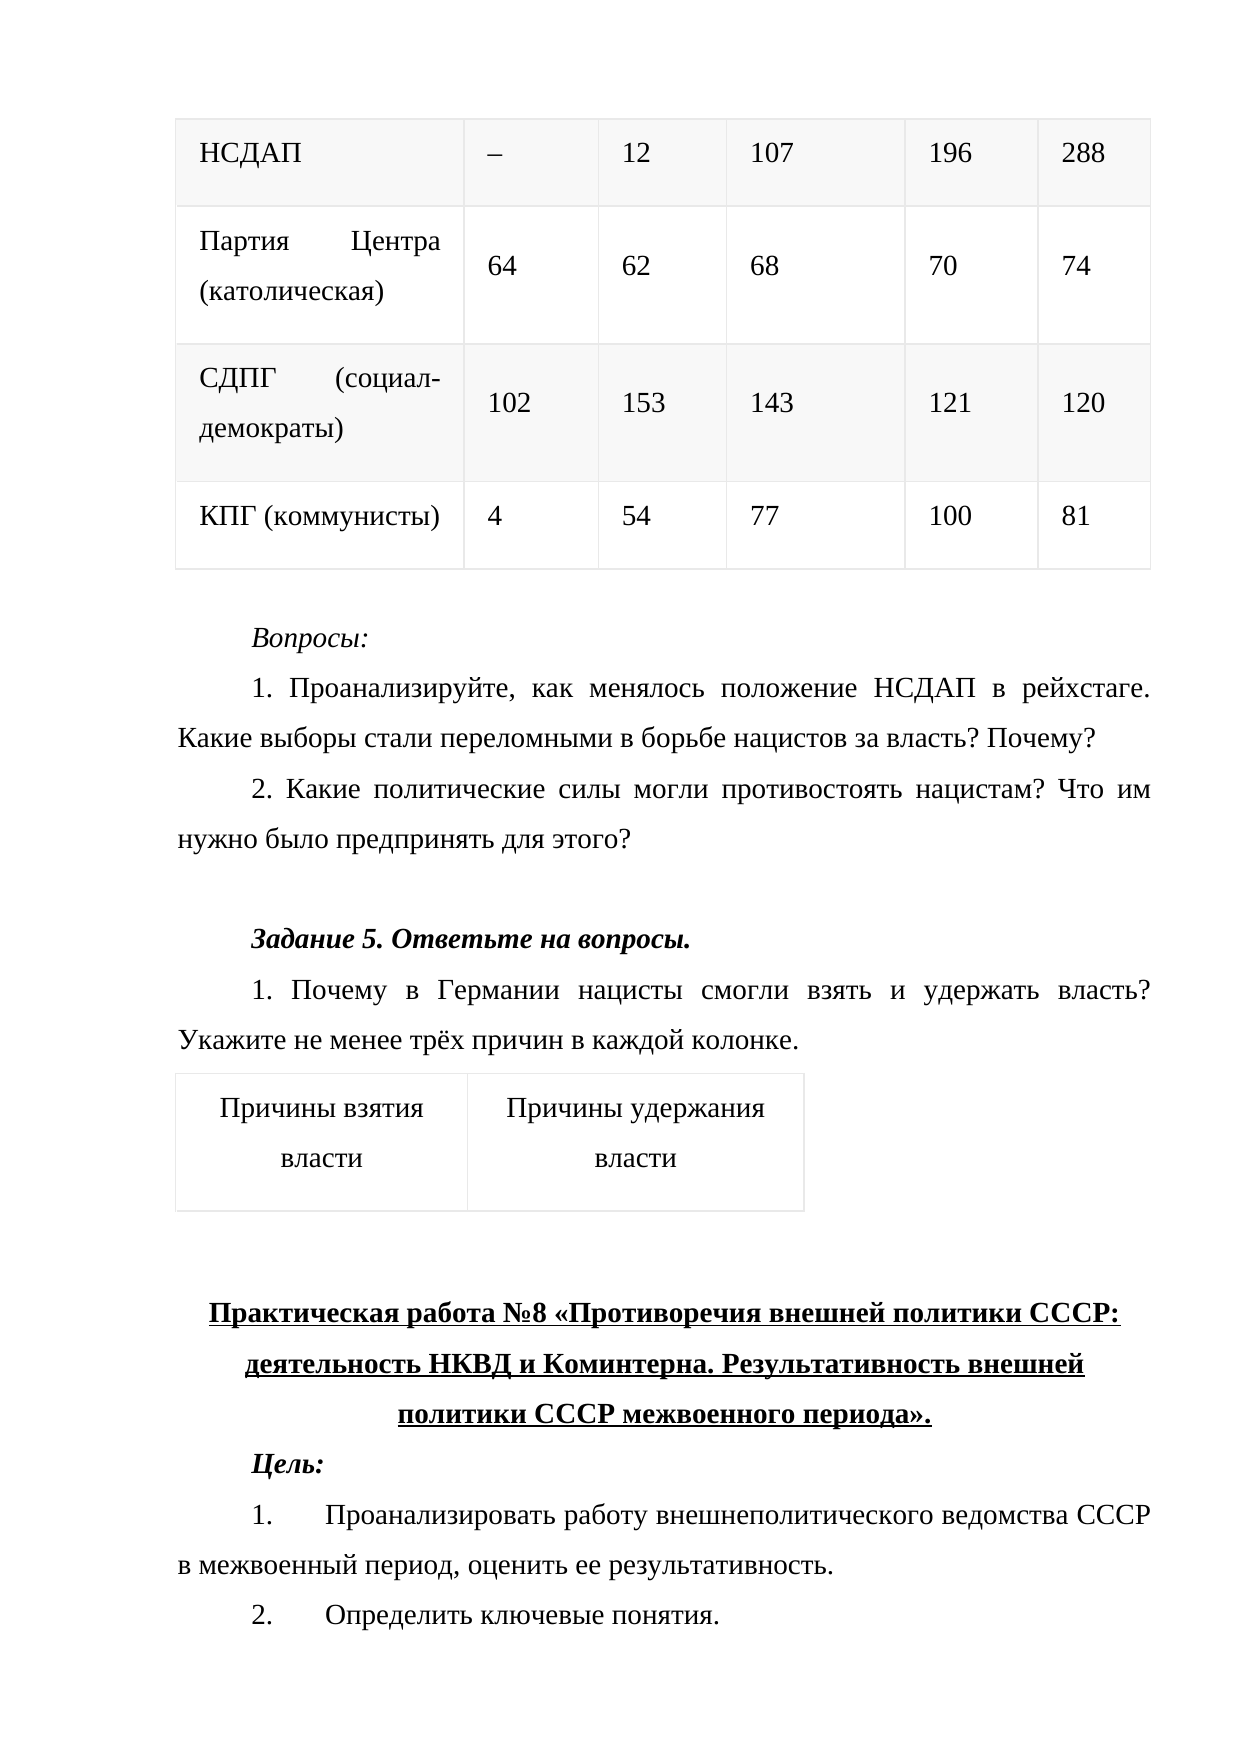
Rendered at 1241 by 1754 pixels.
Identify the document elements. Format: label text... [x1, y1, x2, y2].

table_cell 4 [465, 482, 598, 568]
table_cell Партия Центра (католическая) [176, 206, 463, 343]
text 2. Какие политические силы могли противостоять нацистам? Что им нужно было предпринять для этого? [177, 771, 1152, 854]
table_cell 288 [1039, 120, 1150, 205]
list Определить ключевые понятия. [177, 1597, 1152, 1631]
text Вопросы: [177, 620, 1152, 653]
table_cell 77 [727, 482, 904, 568]
table_cell 196 [906, 120, 1037, 205]
table_cell 64 [465, 207, 598, 343]
table_cell 102 [465, 345, 598, 481]
text Задание 5. Ответьте на вопросы. [177, 922, 1152, 955]
table_cell 12 [599, 120, 726, 205]
table_cell СДПГ (социал-демократы) [176, 344, 463, 481]
text 1. Почему в Германии нацисты смогли взять и удержать власть? Укажите не менее трёх причин в каждой колонке. [177, 972, 1152, 1056]
table_cell 120 [1039, 345, 1150, 481]
text Цель: [177, 1447, 1152, 1480]
table_cell 100 [906, 482, 1037, 568]
text 1. Проанализируйте, как менялось положение НСДАП в рейхстаге. Какие выборы стали переломными в борьбе нацистов за власть? Почему? [177, 670, 1152, 754]
table_cell 62 [599, 207, 726, 343]
table_cell 81 [1039, 482, 1150, 568]
table_header Причины удержания власти [468, 1074, 803, 1210]
table_header Причины взятия власти [176, 1074, 467, 1210]
table_cell 54 [599, 482, 726, 568]
table_cell 107 [727, 120, 904, 205]
text Практическая работа №8 «Противоречия внешней политики СССР: деятельность НКВД и Коминтерна. Результативность внешней политики СССР межвоенного периода». [177, 1296, 1152, 1430]
table_cell 68 [727, 207, 904, 343]
table_cell 153 [599, 345, 726, 481]
table_cell НСДАП [176, 120, 463, 205]
table_cell 143 [727, 345, 904, 481]
table_cell 74 [1039, 207, 1150, 343]
table_cell КПГ (коммунисты) [176, 482, 463, 568]
list Проанализировать работу внешнеполитического ведомства СССР в межвоенный период, оценить ее результативность. [177, 1497, 1152, 1581]
table_cell 70 [906, 207, 1037, 343]
table_cell 121 [906, 345, 1037, 481]
table_cell – [465, 120, 598, 205]
